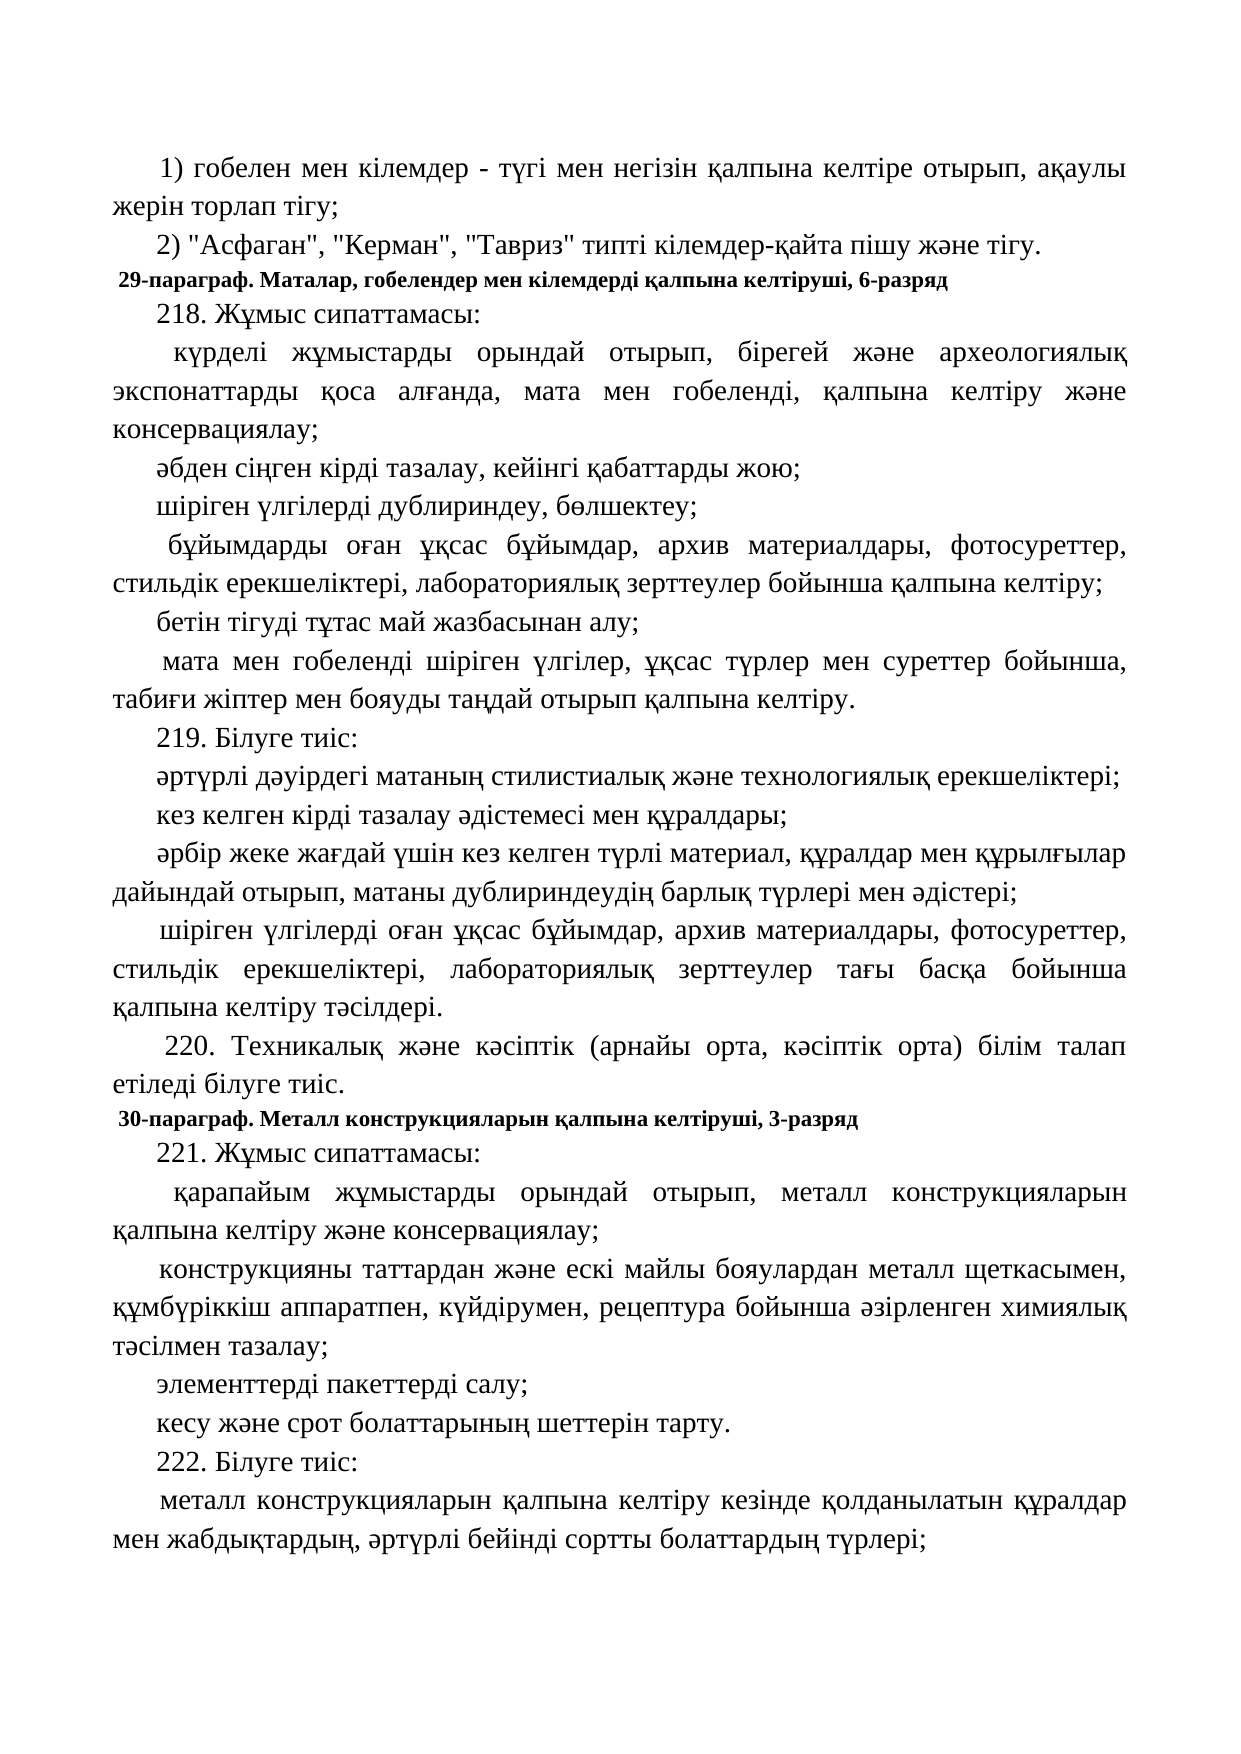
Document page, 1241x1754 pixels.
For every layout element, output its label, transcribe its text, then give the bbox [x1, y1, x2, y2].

text қарапайым жұмыстарды орындай отырып, металл конструкцияларын қалпына келтіру және консервациялау; [112, 1174, 1128, 1246]
text әртүрлі дәуірдегі матаның стилистиалық және технологиялық ерекшеліктері; [112, 758, 1128, 792]
text бетін тігуді тұтас май жазбасынан алу; [112, 604, 1128, 638]
text шіріген үлгілерді оған ұқсас бұйымдар, архив материалдары, фотосуреттер, стильдік ерекшеліктері, лабораториялық зерттеулер тағы басқа бойынша қалпына келтіру тәсілдері. [112, 912, 1128, 1023]
text әбден сіңген кірді тазалау, кейінгі қабаттарды жою; [112, 450, 1128, 483]
text шіріген үлгілерді дублириндеу, бөлшектеу; [112, 488, 1128, 522]
text 221. Жұмыс сипаттамасы: [112, 1135, 1128, 1169]
text конструкцияны таттардан және ескі майлы бояулардан металл щеткасымен, құмбүріккіш аппаратпен, күйдірумен, рецептура бойынша әзірленген химиялық тәсілмен тазалау; [112, 1251, 1128, 1362]
text металл конструкцияларын қалпына келтіру кезінде қолданылатын құралдар мен жабдықтардың, әртүрлі бейінді сортты болаттардың түрлері; [112, 1482, 1128, 1554]
text кез келген кірді тазалау әдістемесі мен құралдары; [112, 797, 1128, 830]
text әрбір жеке жағдай үшін кез келген түрлі материал, құралдар мен құрылғылар дайындай отырып, матаны дублириндеудің барлық түрлері мен әдістері; [112, 835, 1128, 907]
text 220. Техникалық және кәсіптік (арнайы орта, кәсіптік орта) білім талап етіледі білуге тиіс. [112, 1028, 1128, 1100]
text кесу және срот болаттарының шеттерін тарту. [112, 1405, 1128, 1439]
text 29-параграф. Маталар, гобелендер мен кілемдерді қалпына келтіруші, 6-разряд [112, 266, 1128, 292]
text 30-параграф. Металл конструкцияларын қалпына келтіруші, 3-разряд [112, 1105, 1128, 1132]
text 2) "Асфаган", "Керман", "Тавриз" типті кілемдер-қайта пішу және тігу. [112, 227, 1128, 261]
text 222. Білуге тиіс: [112, 1444, 1128, 1477]
text 218. Жұмыс сипаттамасы: [112, 296, 1128, 329]
text элементтерді пакеттерді салу; [112, 1367, 1128, 1400]
text бұйымдарды оған ұқсас бұйымдар, архив материалдары, фотосуреттер, стильдік ерекшеліктері, лабораториялық зерттеулер бойынша қалпына келтіру; [112, 527, 1128, 599]
text 219. Білуге тиіс: [112, 720, 1128, 753]
text мата мен гобеленді шіріген үлгілер, ұқсас түрлер мен суреттер бойынша, табиғи жіптер мен бояуды таңдай отырып қалпына келтіру. [112, 643, 1128, 715]
text 1) гобелен мен кілемдер - түгі мен негізін қалпына келтіре отырып, ақаулы жерін торлап тігу; [112, 150, 1128, 222]
text күрделі жұмыстарды орындай отырып, бірегей және археологиялық экспонаттарды қоса алғанда, мата мен гобеленді, қалпына келтіру және консервациялау; [112, 334, 1128, 445]
